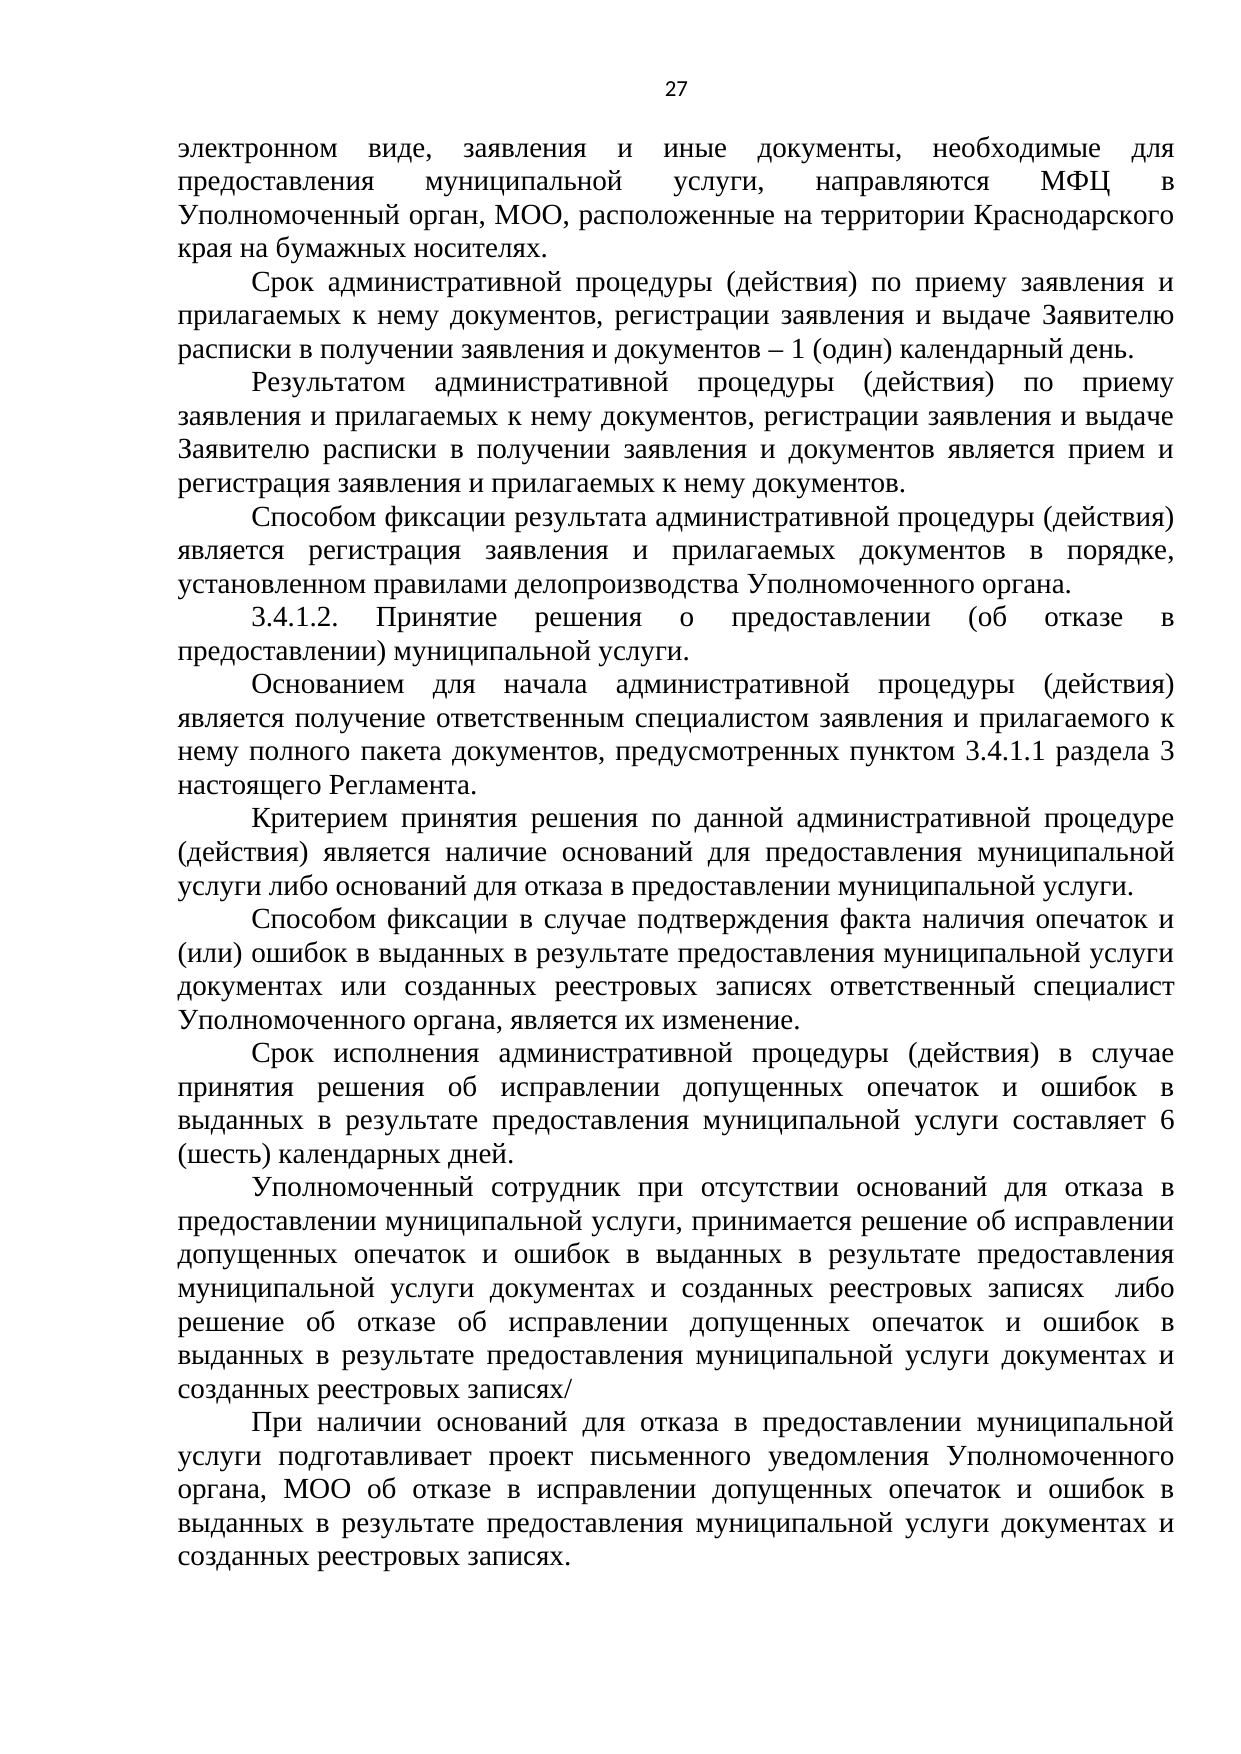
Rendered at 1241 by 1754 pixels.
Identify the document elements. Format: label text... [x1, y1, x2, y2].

text Способом фиксации в случае подтверждения факта наличия опечаток и (или) ошибок в выданных в результате предоставления муниципальной услуги документах или созданных реестровых записях ответственный специалист Уполномоченного органа, является их изменение. [177, 901, 1175, 1035]
text 3.4.1.2. Принятие решения о предоставлении (об отказе в предоставлении) муниципальной услуги. [177, 599, 1175, 666]
text Критерием принятия решения по данной административной процедуре (действия) является наличие оснований для предоставления муниципальной услуги либо оснований для отказа в предоставлении муниципальной услуги. [177, 801, 1175, 901]
text Основанием для начала административной процедуры (действия) является получение ответственным специалистом заявления и прилагаемого к нему полного пакета документов, предусмотренных пунктом 3.4.1.1 раздела 3 настоящего Регламента. [177, 666, 1175, 801]
text Срок исполнения административной процедуры (действия) в случае принятия решения об исправлении допущенных опечаток и ошибок в выданных в результате предоставления муниципальной услуги составляет 6 (шесть) календарных дней. [177, 1035, 1175, 1169]
text Срок административной процедуры (действия) по приему заявления и прилагаемых к нему документов, регистрации заявления и выдаче Заявителю расписки в получении заявления и документов – 1 (один) календарный день. [177, 264, 1175, 364]
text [177, 130, 1175, 264]
text При наличии оснований для отказа в предоставлении муниципальной услуги подготавливает проект письменного уведомления Уполномоченного органа, МОО об отказе в исправлении допущенных опечаток и ошибок в выданных в результате предоставления муниципальной услуги документах и созданных реестровых записях. [177, 1404, 1175, 1572]
text Способом фиксации результата административной процедуры (действия) является регистрация заявления и прилагаемых документов в порядке, установленном правилами делопроизводства Уполномоченного органа. [177, 499, 1175, 599]
text Результатом административной процедуры (действия) по приему заявления и прилагаемых к нему документов, регистрации заявления и выдаче Заявителю расписки в получении заявления и документов является прием и регистрация заявления и прилагаемых к нему документов. [177, 364, 1175, 499]
text Уполномоченный сотрудник при отсутствии оснований для отказа в предоставлении муниципальной услуги, принимается решение об исправлении допущенных опечаток и ошибок в выданных в результате предоставления муниципальной услуги документах и созданных реестровых записях либо решение об отказе об исправлении допущенных опечаток и ошибок в выданных в результате предоставления муниципальной услуги документах и созданных реестровых записях/ [177, 1169, 1175, 1404]
